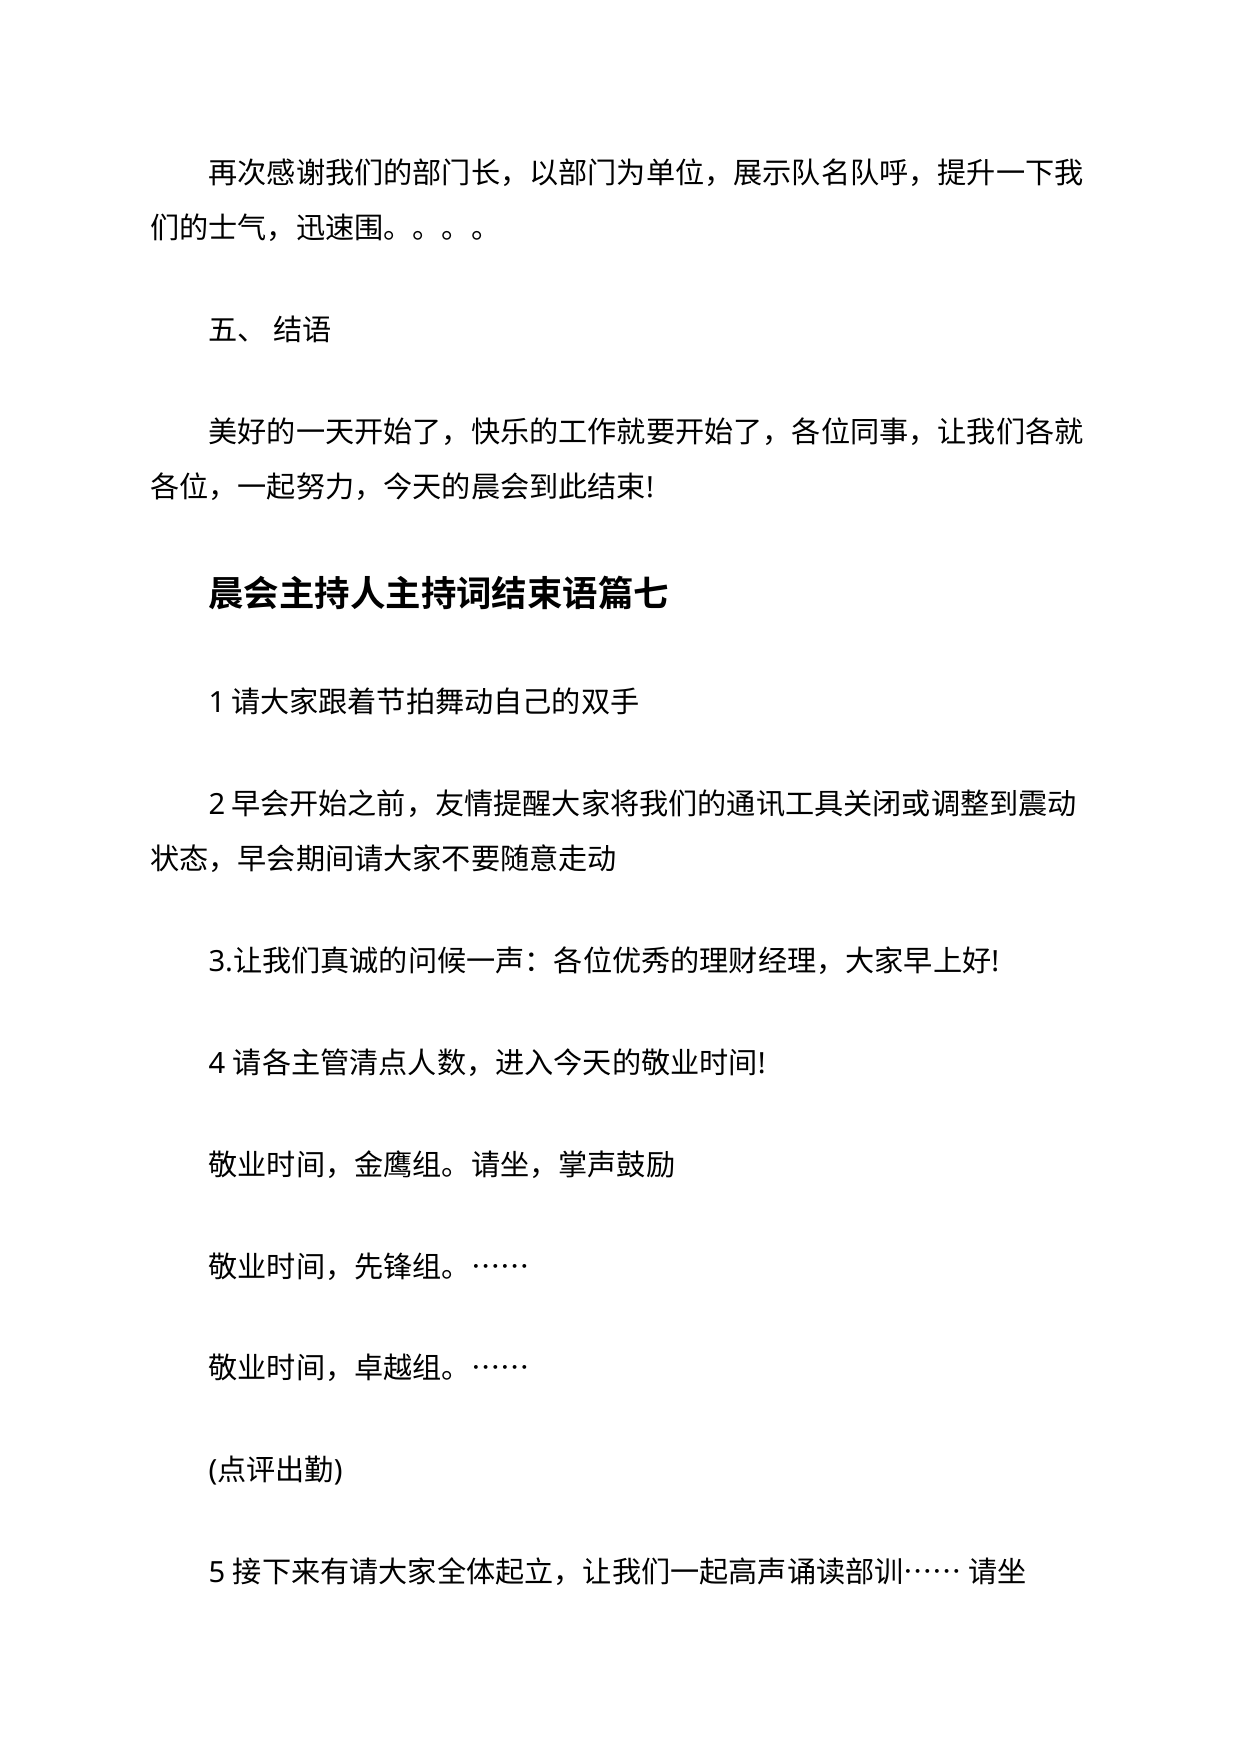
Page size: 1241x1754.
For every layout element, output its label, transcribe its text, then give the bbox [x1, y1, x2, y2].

text 敬业时间，先锋组。…… [150, 1243, 1090, 1286]
text 敬业时间，卓越组。…… [150, 1345, 1090, 1387]
text (点评出勤) [150, 1447, 1090, 1489]
text 美好的一天开始了，快乐的工作就要开始了，各位同事，让我们各就各位，一起努力，今天的晨会到此结束! [150, 408, 1090, 506]
text 4 请各主管清点人数，进入今天的敬业时间! [150, 1039, 1090, 1082]
text 晨会主持人主持词结束语篇七 [150, 565, 1090, 617]
text 2早会开始之前，友情提醒大家将我们的通讯工具关闭或调整到震动状态，早会期间请大家不要随意走动 [150, 781, 1090, 878]
text 五、 结语 [150, 307, 1090, 349]
text 敬业时间，金鹰组。请坐，掌声鼓励 [150, 1141, 1090, 1184]
text 5 接下来有请大家全体起立，让我们一起高声诵读部训…… 请坐 [150, 1549, 1090, 1591]
text 3.让我们真诚的问候一声：各位优秀的理财经理，大家早上好! [150, 937, 1090, 980]
text 1请大家跟着节拍舞动自己的双手 [150, 679, 1090, 721]
text 再次感谢我们的部门长，以部门为单位，展示队名队呼，提升一下我们的士气，迅速围。。。。 [150, 150, 1090, 247]
